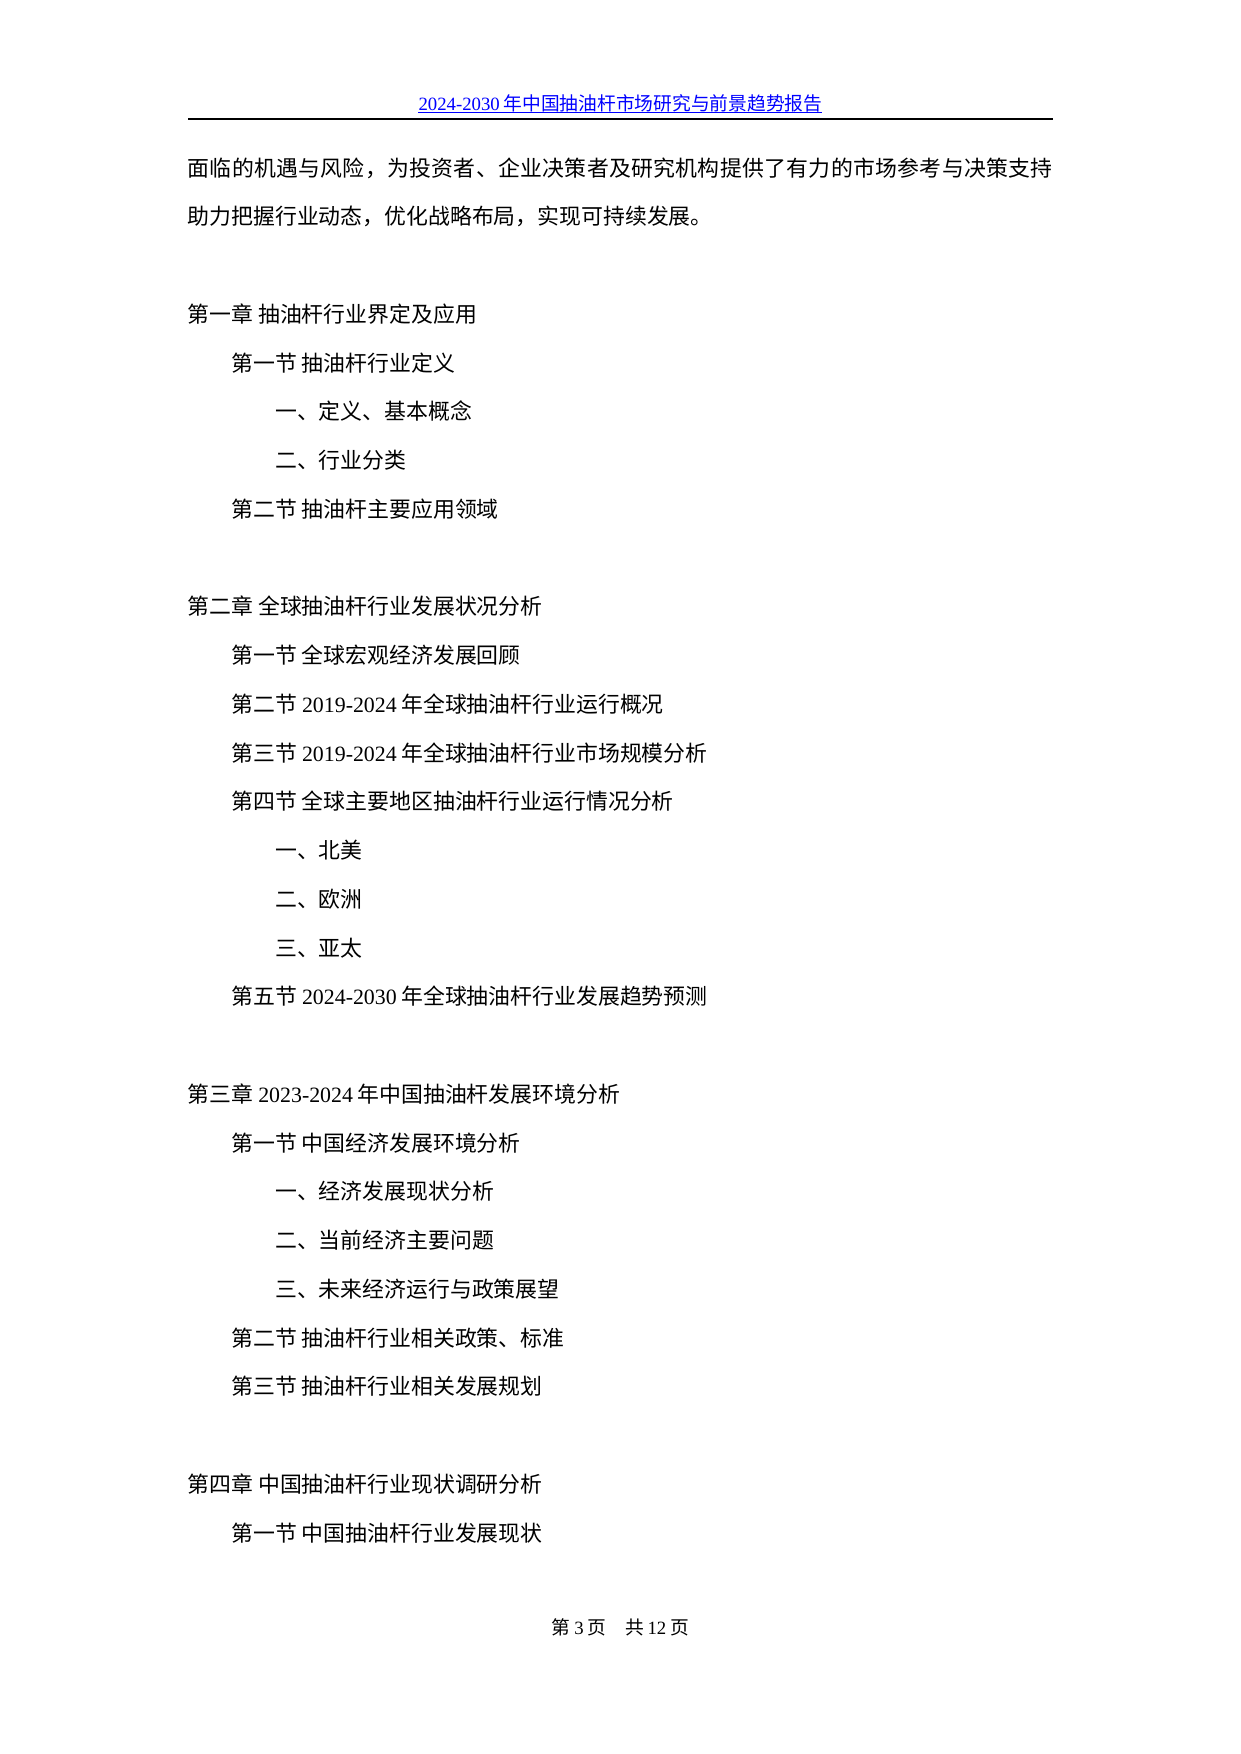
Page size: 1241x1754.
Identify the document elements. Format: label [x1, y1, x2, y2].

text [187, 150, 1053, 1548]
